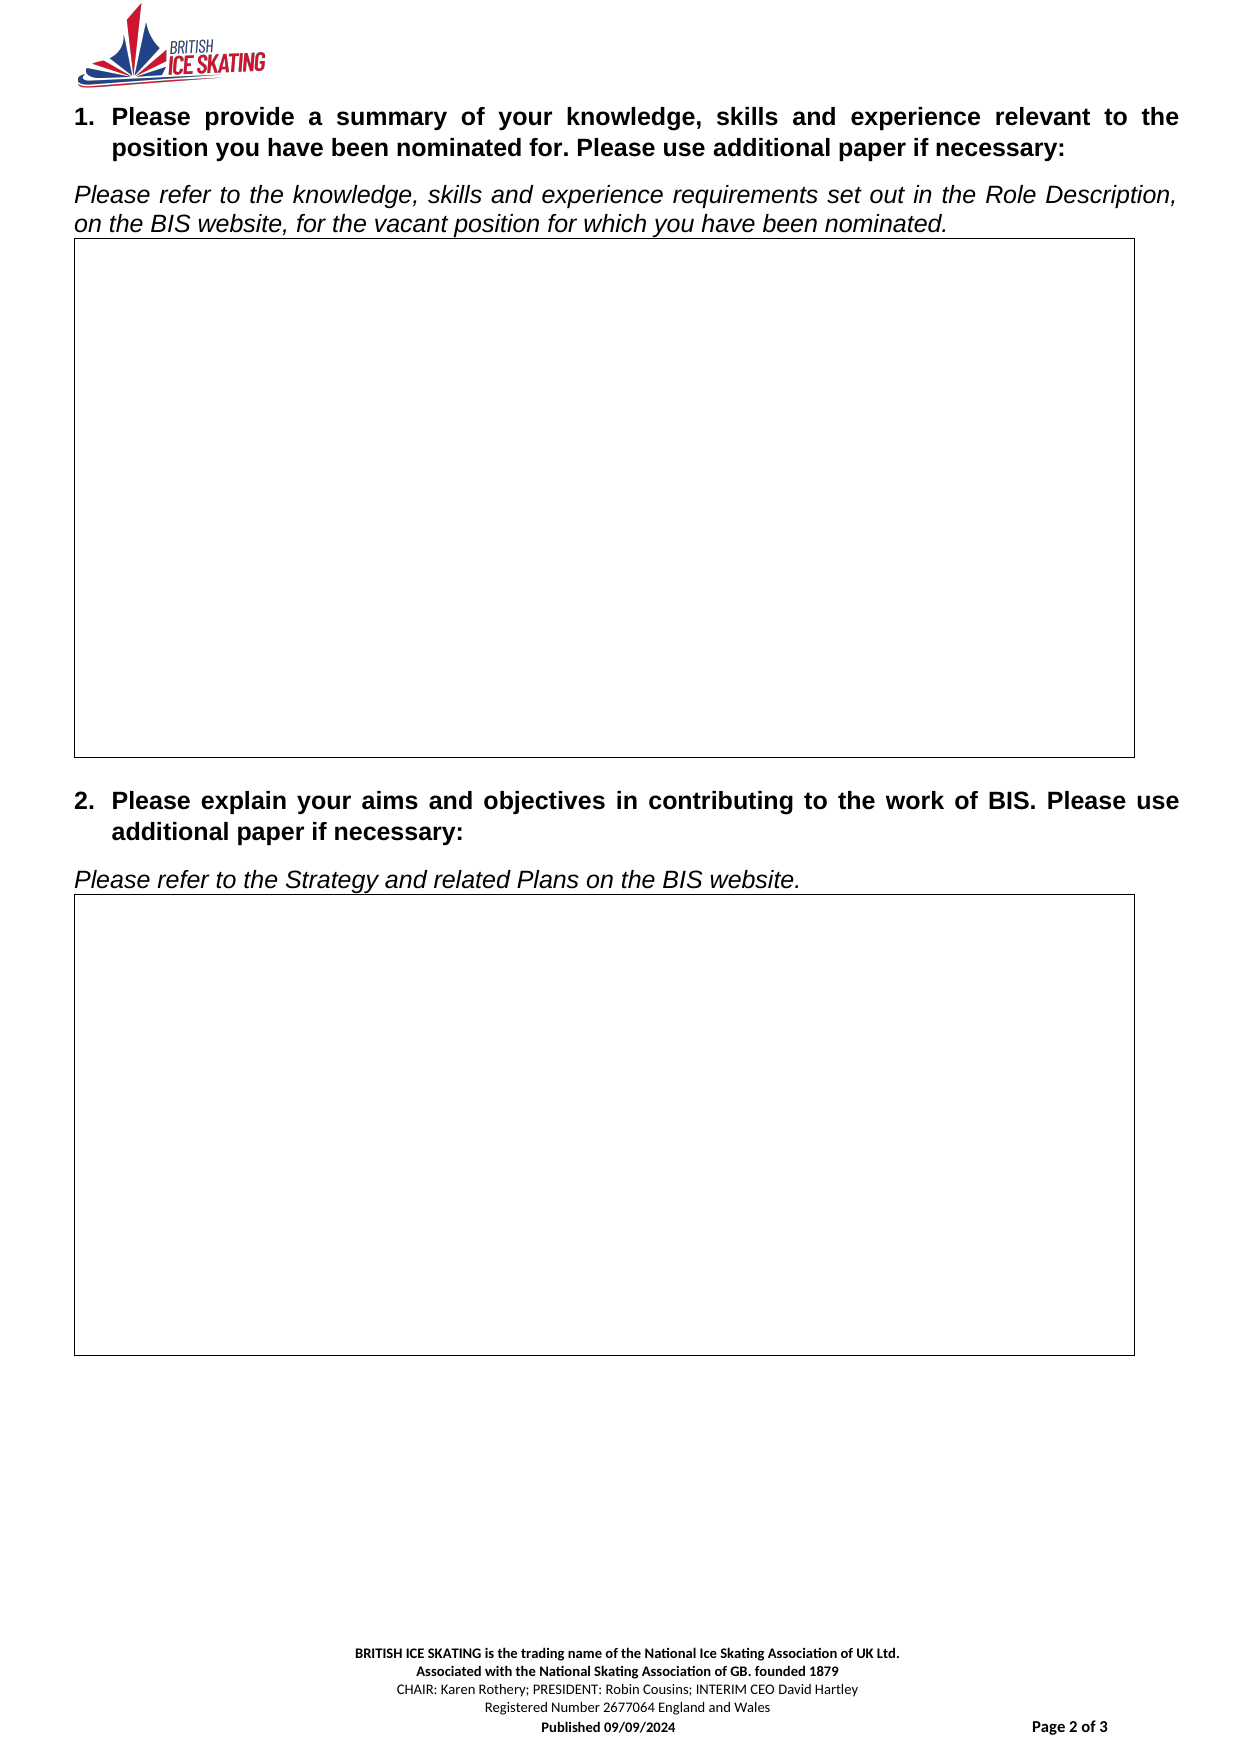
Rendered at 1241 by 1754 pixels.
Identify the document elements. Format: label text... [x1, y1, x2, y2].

text Please refer to the Strategy and related Plans on the BIS website. [74, 865, 1181, 894]
text Please refer to the knowledge, skills and experience requirements set out in the Role Description, on the BIS website, for the vacant position for which you have been nominated. [74, 181, 1181, 238]
picture [73, 0, 270, 119]
list Please explain your aims and objectives in contributing to the work of BIS. Please use additional paper if necessary: [74, 786, 1181, 846]
list Please provide a summary of your knowledge, skills and experience relevant to the position you have been nominated for. Please use additional paper if necessary: [74, 102, 1181, 162]
table_header [75, 895, 1134, 1355]
table_header [75, 239, 1134, 757]
